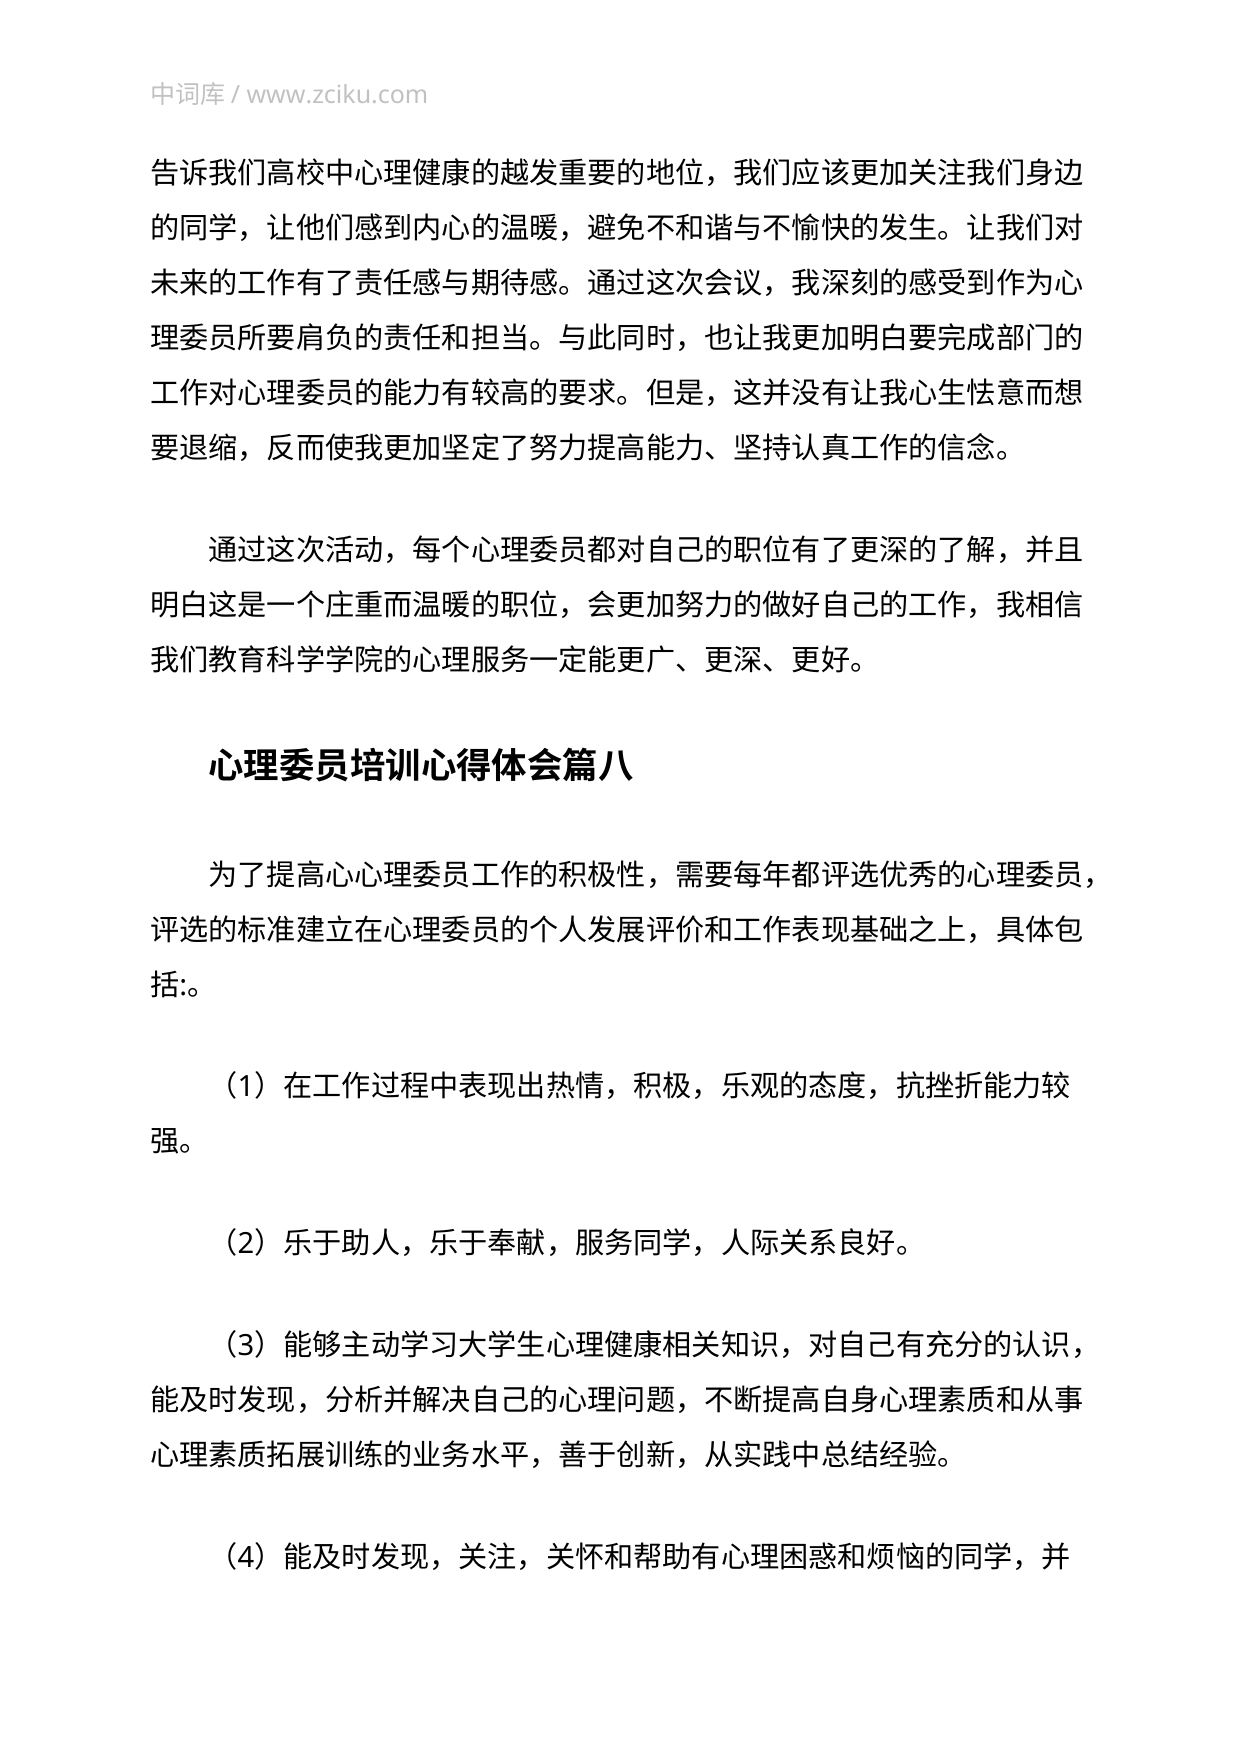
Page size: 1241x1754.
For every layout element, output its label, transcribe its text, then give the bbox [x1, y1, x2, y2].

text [150, 1533, 1090, 1576]
text （3）能够主动学习大学生心理健康相关知识，对自己有充分的认识，能及时发现，分析并解决自己的心理问题，不断提高自身心理素质和从事心理素质拓展训练的业务水平，善于创新，从实践中总结经验。 [150, 1322, 1090, 1474]
text （1）在工作过程中表现出热情，积极，乐观的态度，抗挫折能力较强。 [150, 1063, 1090, 1160]
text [150, 150, 1090, 467]
text 为了提高心心理委员工作的积极性，需要每年都评选优秀的心理委员，评选的标准建立在心理委员的个人发展评价和工作表现基础之上，具体包括:。 [150, 851, 1090, 1003]
text 心理委员培训心得体会篇八 [150, 738, 1090, 789]
text （2）乐于助人，乐于奉献，服务同学，人际关系良好。 [150, 1220, 1090, 1262]
text 通过这次活动，每个心理委员都对自己的职位有了更深的了解，并且明白这是一个庄重而温暖的职位，会更加努力的做好自己的工作，我相信我们教育科学学院的心理服务一定能更广、更深、更好。 [150, 526, 1090, 678]
